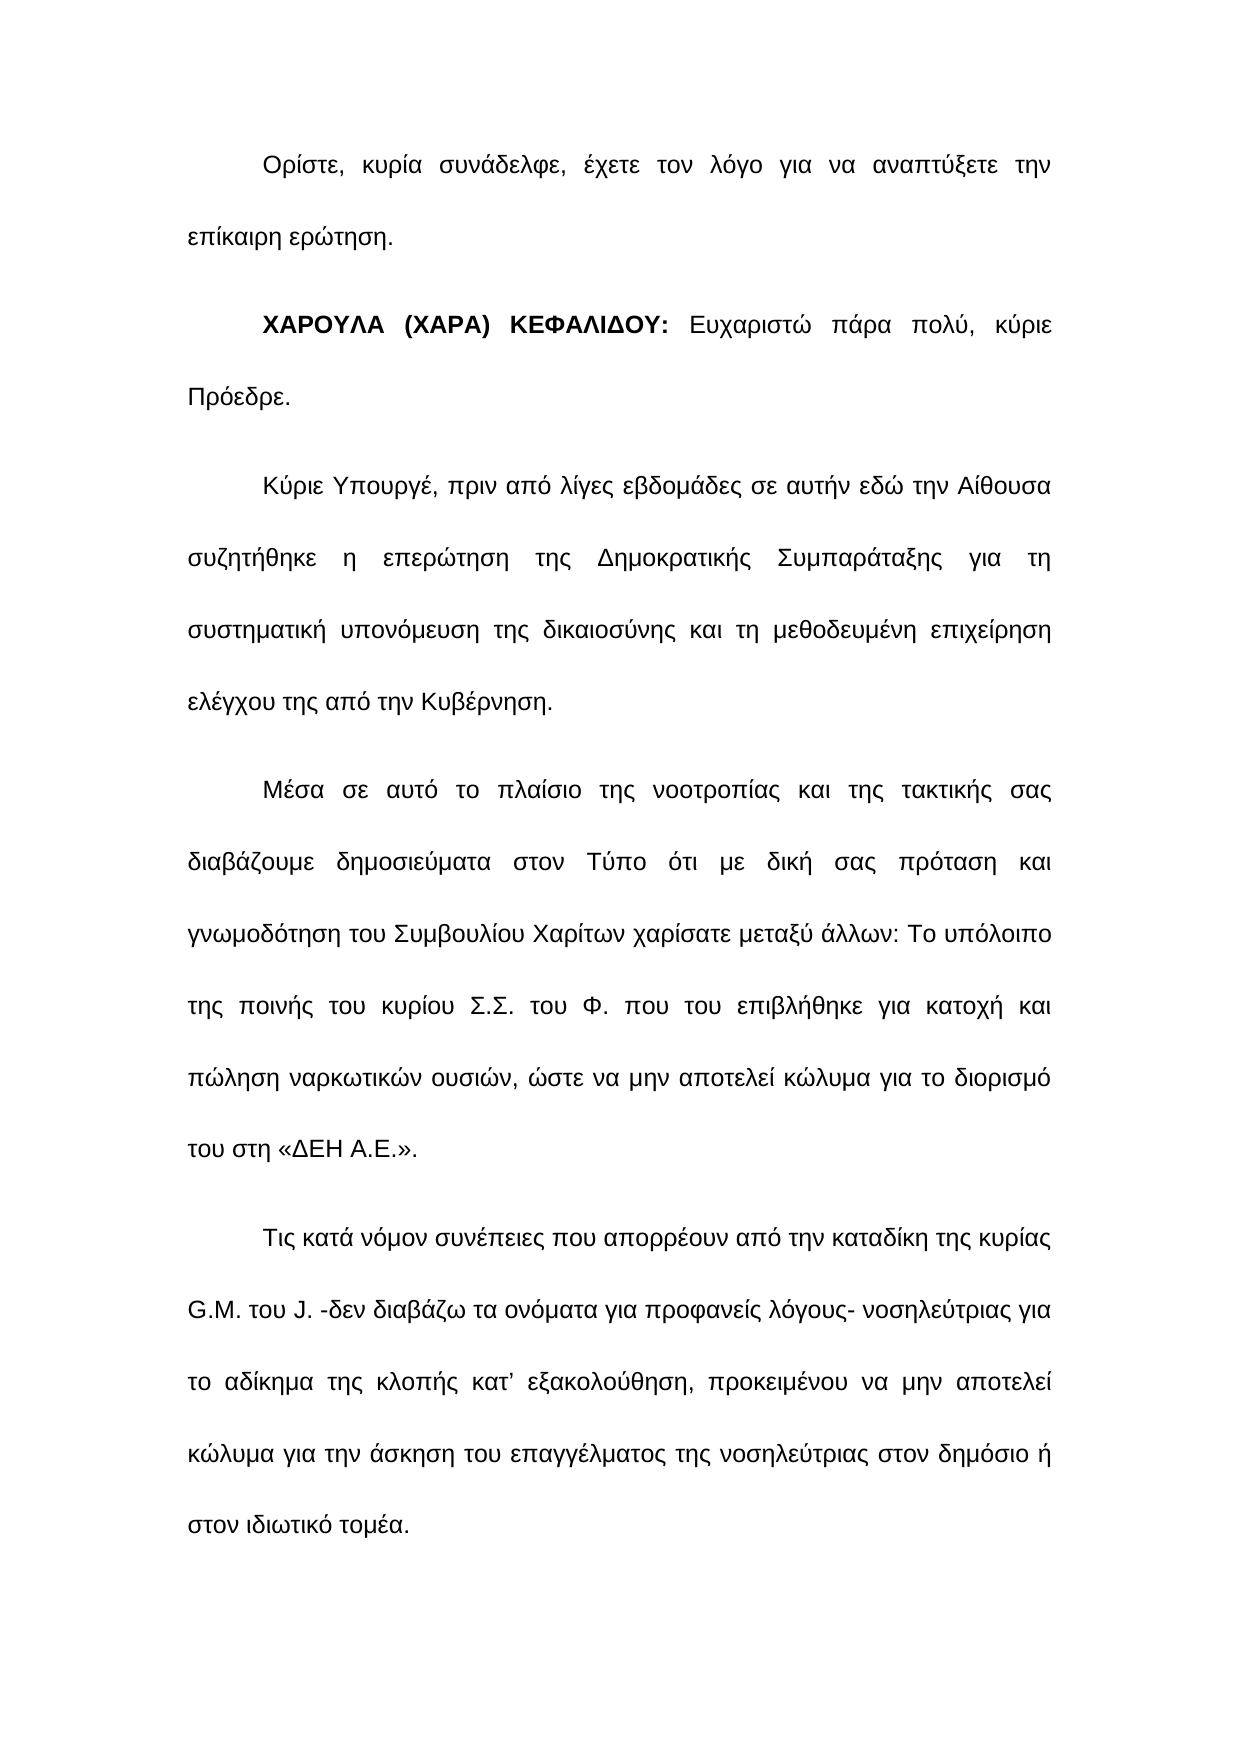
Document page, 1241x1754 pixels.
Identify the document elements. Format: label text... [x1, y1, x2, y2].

text Κύριε Υπουργέ, πριν από λίγες εβδομάδες σε αυτήν εδώ την Αίθουσα συζητήθηκε η επερώτηση της Δημοκρατικής Συμπαράταξης για τη συστηματική υπονόμευση της δικαιοσύνης και τη μεθοδευμένη επιχείρηση ελέγχου της από την Κυβέρνηση. [187, 471, 1053, 715]
text ΧΑΡΟΥΛΑ (ΧΑΡΑ) ΚΕΦΑΛΙΔΟΥ: Ευχαριστώ πάρα πολύ, κύριε Πρόεδρε. [187, 310, 1053, 411]
text Τις κατά νόμον συνέπειες που απορρέουν από την καταδίκη της κυρίας G.M. του J. -δεν διαβάζω τα ονόματα για προφανείς λόγους- νοσηλεύτριας για το αδίκημα της κλοπής κατ’ εξακολούθηση, προκειμένου να μην αποτελεί κώλυμα για την άσκηση του επαγγέλματος της νοσηλεύτριας στον δημόσιο ή στον ιδιωτικό τομέα. [187, 1223, 1053, 1539]
text Ορίστε, κυρία συνάδελφε, έχετε τον λόγο για να αναπτύξετε την επίκαιρη ερώτηση. [187, 150, 1053, 251]
text Μέσα σε αυτό το πλαίσιο της νοοτροπίας και της τακτικής σας διαβάζουμε δημοσιεύματα στον Τύπο ότι με δική σας πρόταση και γνωμοδότηση του Συμβουλίου Χαρίτων χαρίσατε μεταξύ άλλων: Το υπόλοιπο της ποινής του κυρίου Σ.Σ. του Φ. που του επιβλήθηκε για κατοχή και πώληση ναρκωτικών ουσιών, ώστε να μην αποτελεί κώλυμα για το διορισμό του στη «ΔΕΗ Α.Ε.». [187, 775, 1053, 1163]
